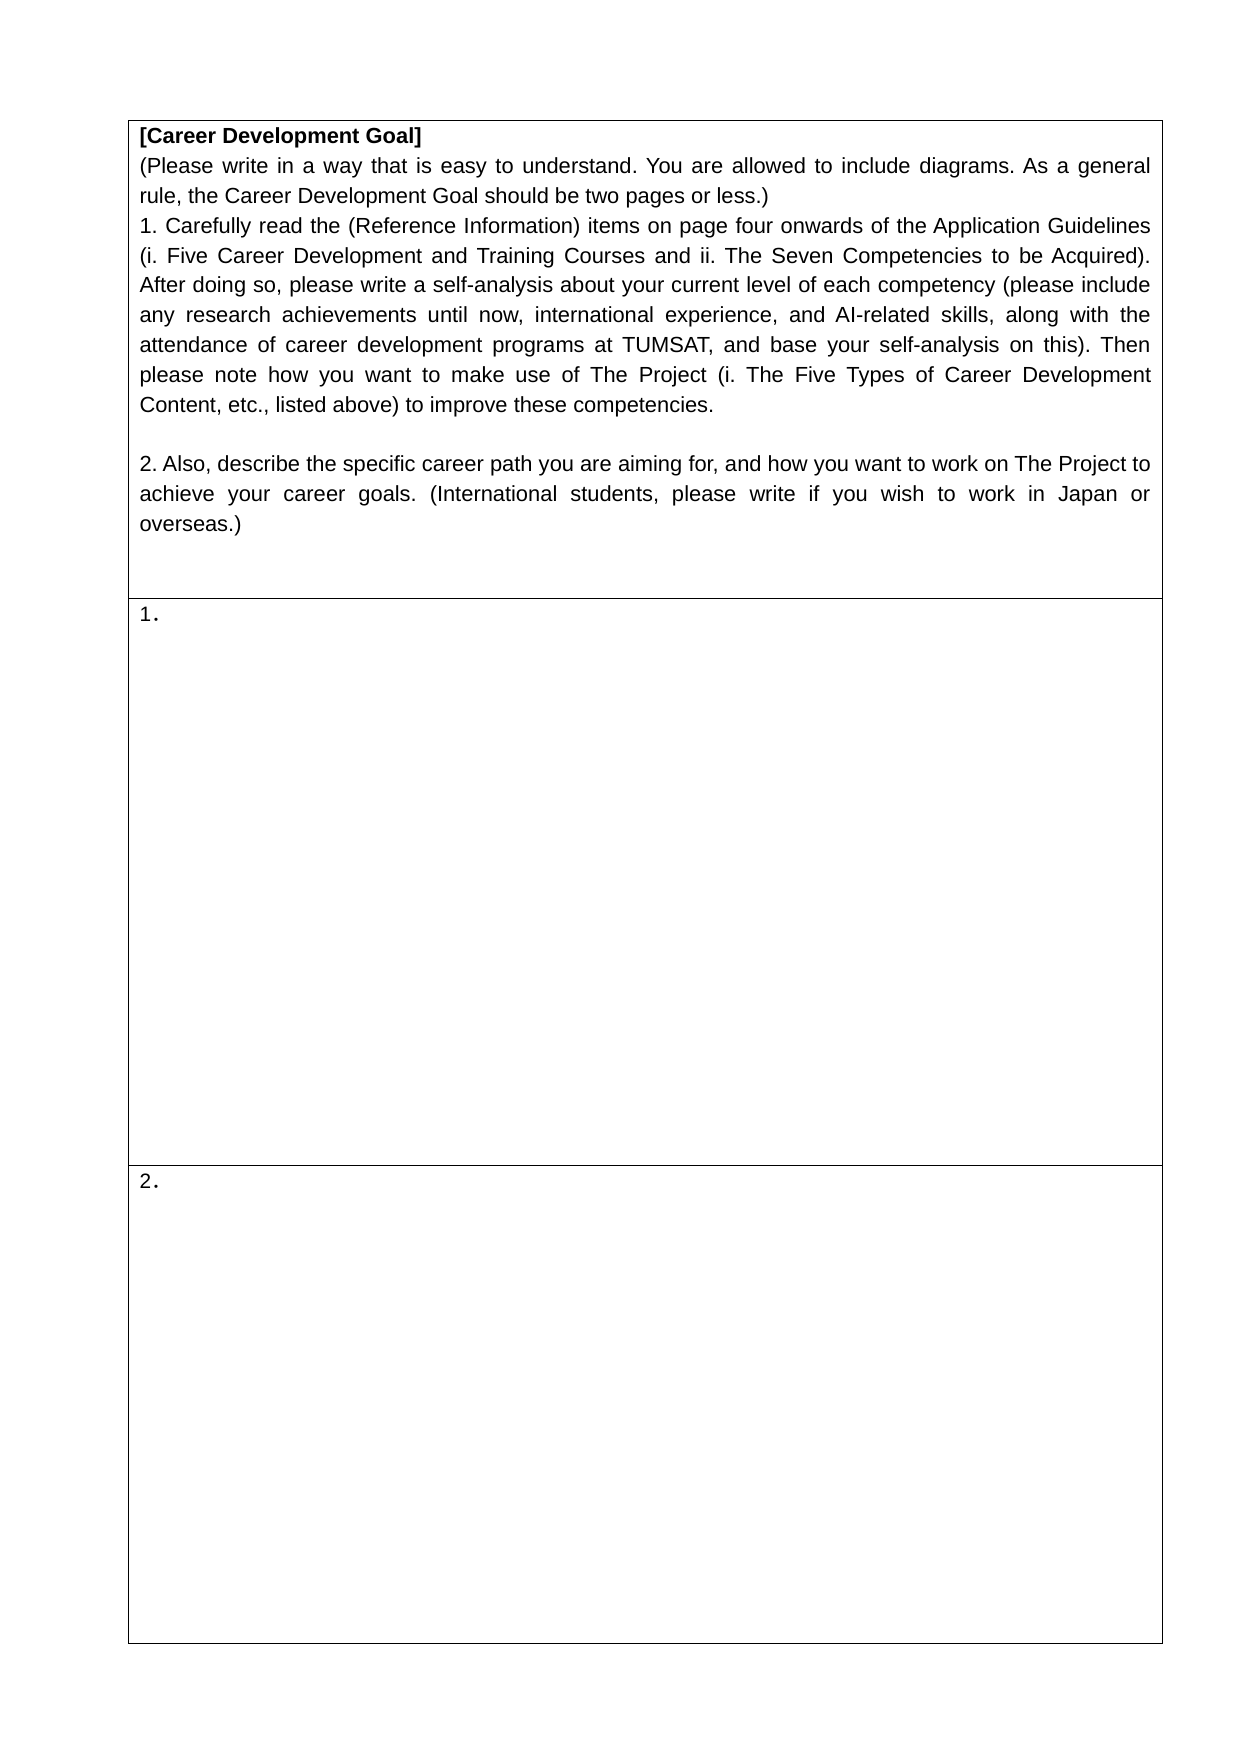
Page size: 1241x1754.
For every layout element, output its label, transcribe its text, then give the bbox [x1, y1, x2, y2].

table_cell [Career Development Goal] (Please write in a way that is easy to understand. You are allowed to include diagrams. As a general rule, the Career Development Goal should be two pages or less.) 1. Carefully read the (Reference Information) items on page four onwards of the Application Guidelines (i. Five Career Development and Training Courses and ii. The Seven Competencies to be Acquired). After doing so, please write a self-analysis about your current level of each competency (please include any research achievements until now, international experience, and AI-related skills, along with the attendance of career development programs at TUMSAT, and base your self-analysis on this). Then please note how you want to make use of The Project (i. The Five Types of Career Development Content, etc., listed above) to improve these competencies. 2. Also, describe the specific career path you are aiming for, and how you want to work on The Project to achieve your career goals. (International students, please write if you wish to work in Japan or overseas.) [129, 121, 1162, 598]
table_cell 1． [129, 599, 1162, 1165]
table_cell 2． [129, 1166, 1162, 1643]
